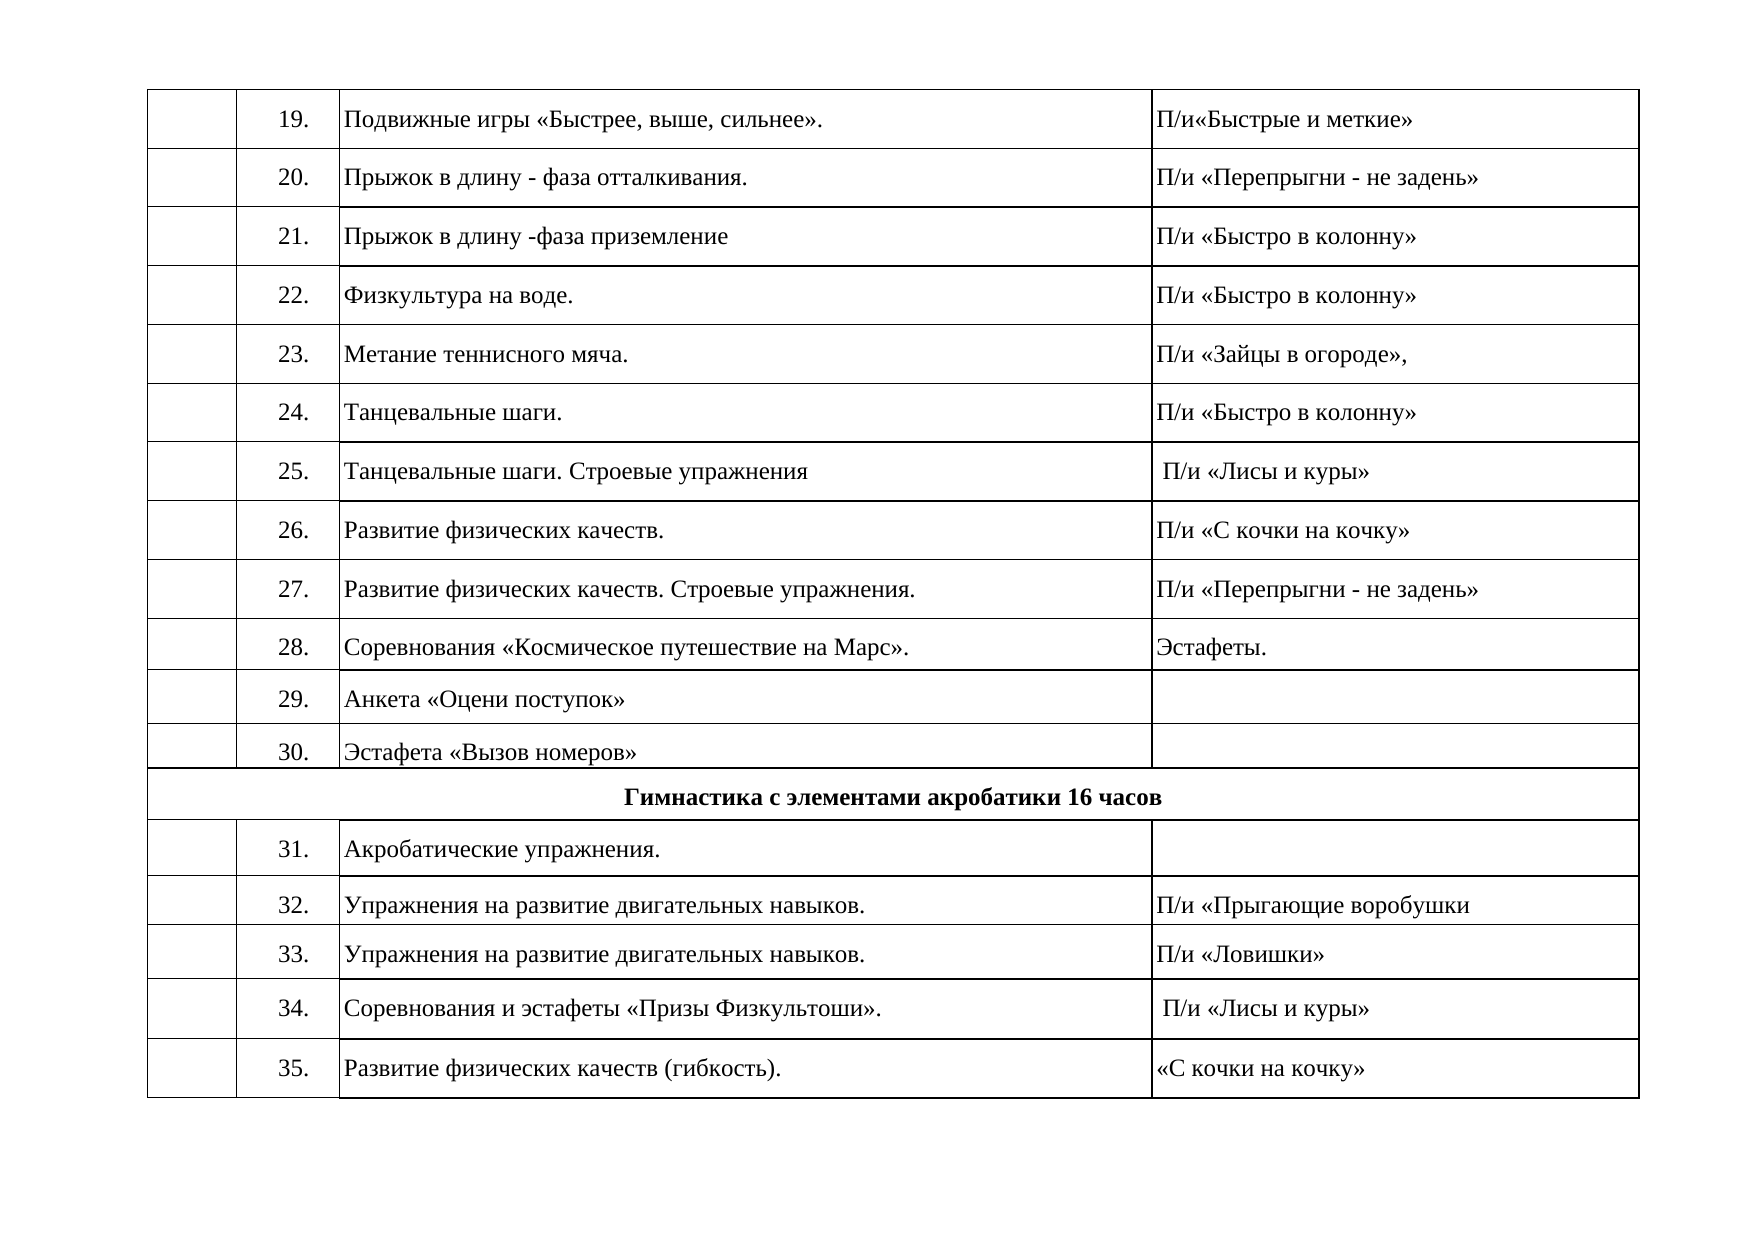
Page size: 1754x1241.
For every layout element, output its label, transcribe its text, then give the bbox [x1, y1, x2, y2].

table_cell [237, 325, 339, 382]
table_cell [148, 876, 236, 924]
table_cell Метание теннисного мяча. [340, 325, 1151, 382]
table_cell П/и «Быстро в колонну» [1153, 384, 1638, 441]
table_cell [148, 925, 236, 978]
table_cell [237, 266, 339, 324]
table_cell Эстафеты. [1153, 619, 1638, 669]
table_cell [148, 207, 236, 265]
table_cell Анкета «Оцени поступок» [340, 671, 1151, 722]
table_cell [148, 1039, 236, 1097]
table_cell [237, 90, 339, 147]
table_cell [237, 207, 339, 265]
table_cell Развитие физических качеств. Строевые упражнения. [340, 560, 1151, 617]
table_cell Упражнения на развитие двигательных навыков. [340, 925, 1151, 978]
table_cell [237, 560, 339, 617]
table_cell [1153, 821, 1638, 875]
table_cell [237, 979, 339, 1038]
table_cell [148, 979, 236, 1038]
table_cell [148, 442, 236, 500]
table_cell П/и «Прыгающие воробушки [1153, 877, 1638, 924]
table_cell [237, 820, 339, 875]
table_cell [237, 1039, 339, 1097]
table_cell П/и «С кочки на кочку» [1153, 502, 1638, 559]
table_cell [148, 384, 236, 441]
table_cell [148, 670, 236, 722]
table_cell П/и «Ловишки» [1153, 925, 1638, 978]
table_cell П/и «Перепрыгни - не задень» [1153, 149, 1638, 206]
table_cell [1153, 724, 1638, 767]
table_cell [237, 670, 339, 722]
table_cell П/и «Быстро в колонну» [1153, 267, 1638, 324]
table_cell Танцевальные шаги. Строевые упражнения [340, 443, 1151, 500]
table_cell П/и «Лисы и куры» [1153, 980, 1638, 1038]
table_cell П/и «Лисы и куры» [1153, 443, 1638, 500]
table_cell П/и «Быстро в колонну» [1153, 208, 1638, 265]
table_cell Прыжок в длину - фаза отталкивания. [340, 149, 1151, 206]
table_cell [148, 149, 236, 206]
table_cell Танцевальные шаги. [340, 384, 1151, 441]
table_cell [237, 619, 339, 669]
table_cell П/и«Быстрые и меткие» [1153, 90, 1638, 147]
table_cell [237, 501, 339, 559]
table_cell [148, 325, 236, 382]
table_cell Эстафета «Вызов номеров» [340, 724, 1151, 767]
table_cell Соревнования и эстафеты «Призы Физкультоши». [340, 980, 1151, 1038]
table_cell [237, 442, 339, 500]
table_cell Акробатические упражнения. [340, 821, 1151, 875]
table_cell [237, 724, 339, 767]
table_cell Физкультура на воде. [340, 267, 1151, 324]
table_cell [148, 820, 236, 875]
table_cell [237, 876, 339, 924]
table_cell [237, 925, 339, 978]
table_cell [148, 501, 236, 559]
table_cell «С кочки на кочку» [1153, 1040, 1638, 1097]
table_cell [1153, 671, 1638, 722]
table_cell Соревнования «Космическое путешествие на Марс». [340, 619, 1151, 669]
table_cell П/и «Перепрыгни - не задень» [1153, 560, 1638, 617]
table_cell [148, 724, 236, 767]
table_cell [148, 560, 236, 617]
table_cell Развитие физических качеств. [340, 502, 1151, 559]
table_cell Подвижные игры «Быстрее, выше, сильнее». [340, 90, 1151, 147]
table_cell [237, 149, 339, 206]
table_cell [148, 90, 236, 147]
table_cell [148, 619, 236, 669]
table_cell [148, 266, 236, 324]
table_cell П/и «Зайцы в огороде», [1153, 325, 1638, 382]
table_cell [237, 384, 339, 441]
table_cell Упражнения на развитие двигательных навыков. [340, 877, 1151, 924]
table_cell Прыжок в длину -фаза приземление [340, 208, 1151, 265]
table_cell Развитие физических качеств (гибкость). [340, 1040, 1151, 1097]
table_cell Гимнастика с элементами акробатики 16 часов [148, 769, 1638, 819]
